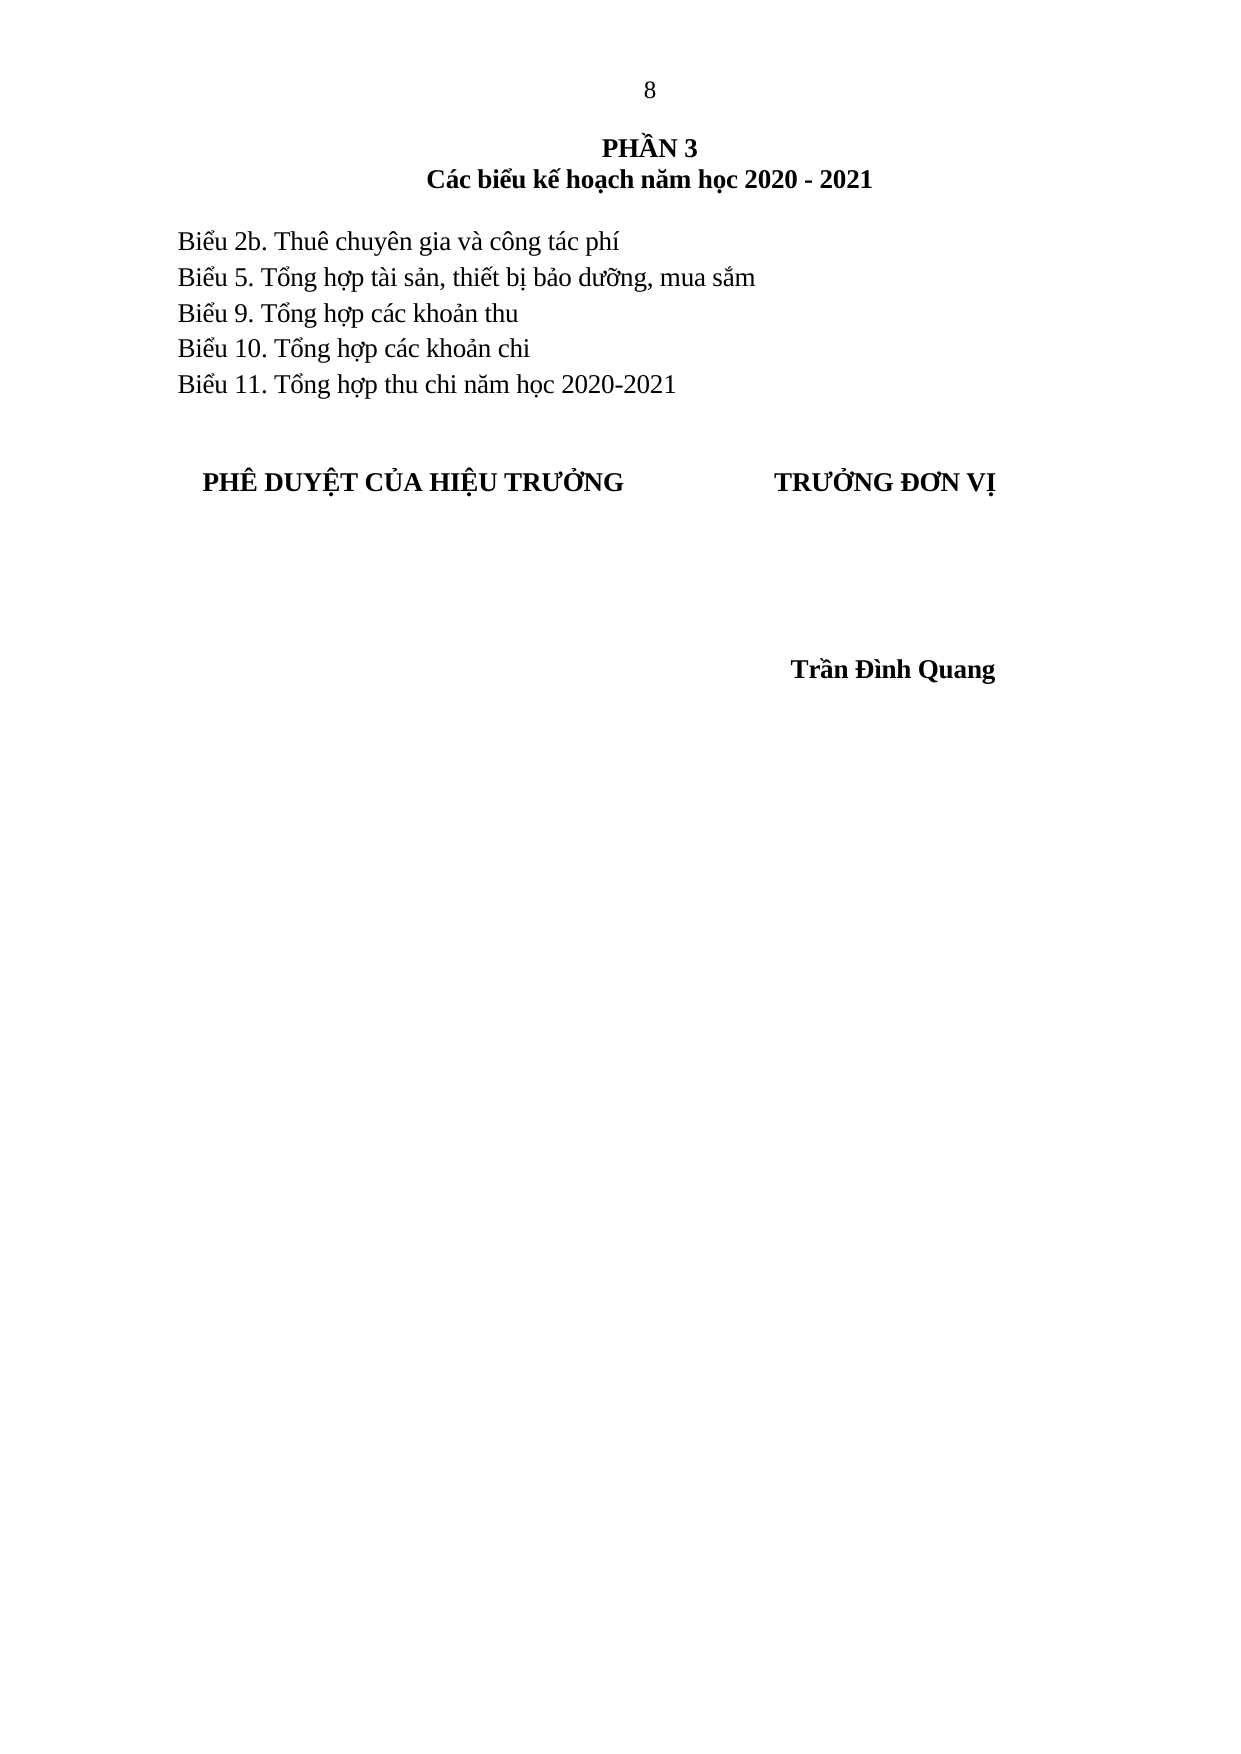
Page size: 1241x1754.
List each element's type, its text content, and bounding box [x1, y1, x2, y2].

text Biểu 5. Tổng hợp tài sản, thiết bị bảo dưỡng, mua sắm [177, 261, 1122, 292]
text Biểu 11. Tổng hợp thu chi năm học 2020-2021 [177, 368, 1122, 399]
text Biểu 2b. Thuê chuyên gia và công tác phí [177, 225, 1122, 256]
table_header PHÊ DUYỆT CỦA HIỆU TRƯỞNG [177, 466, 649, 497]
text PHẦN 3 [177, 132, 1122, 163]
text Trần Đình Quang [702, 653, 1122, 684]
table_header TRƯỞNG ĐƠN VỊ [649, 466, 1121, 497]
text Biểu 10. Tổng hợp các khoản chi [177, 332, 1122, 363]
text Các biểu kế hoạch năm học 2020 - 2021 [177, 163, 1122, 194]
text Biểu 9. Tổng hợp các khoản thu [177, 297, 1122, 328]
